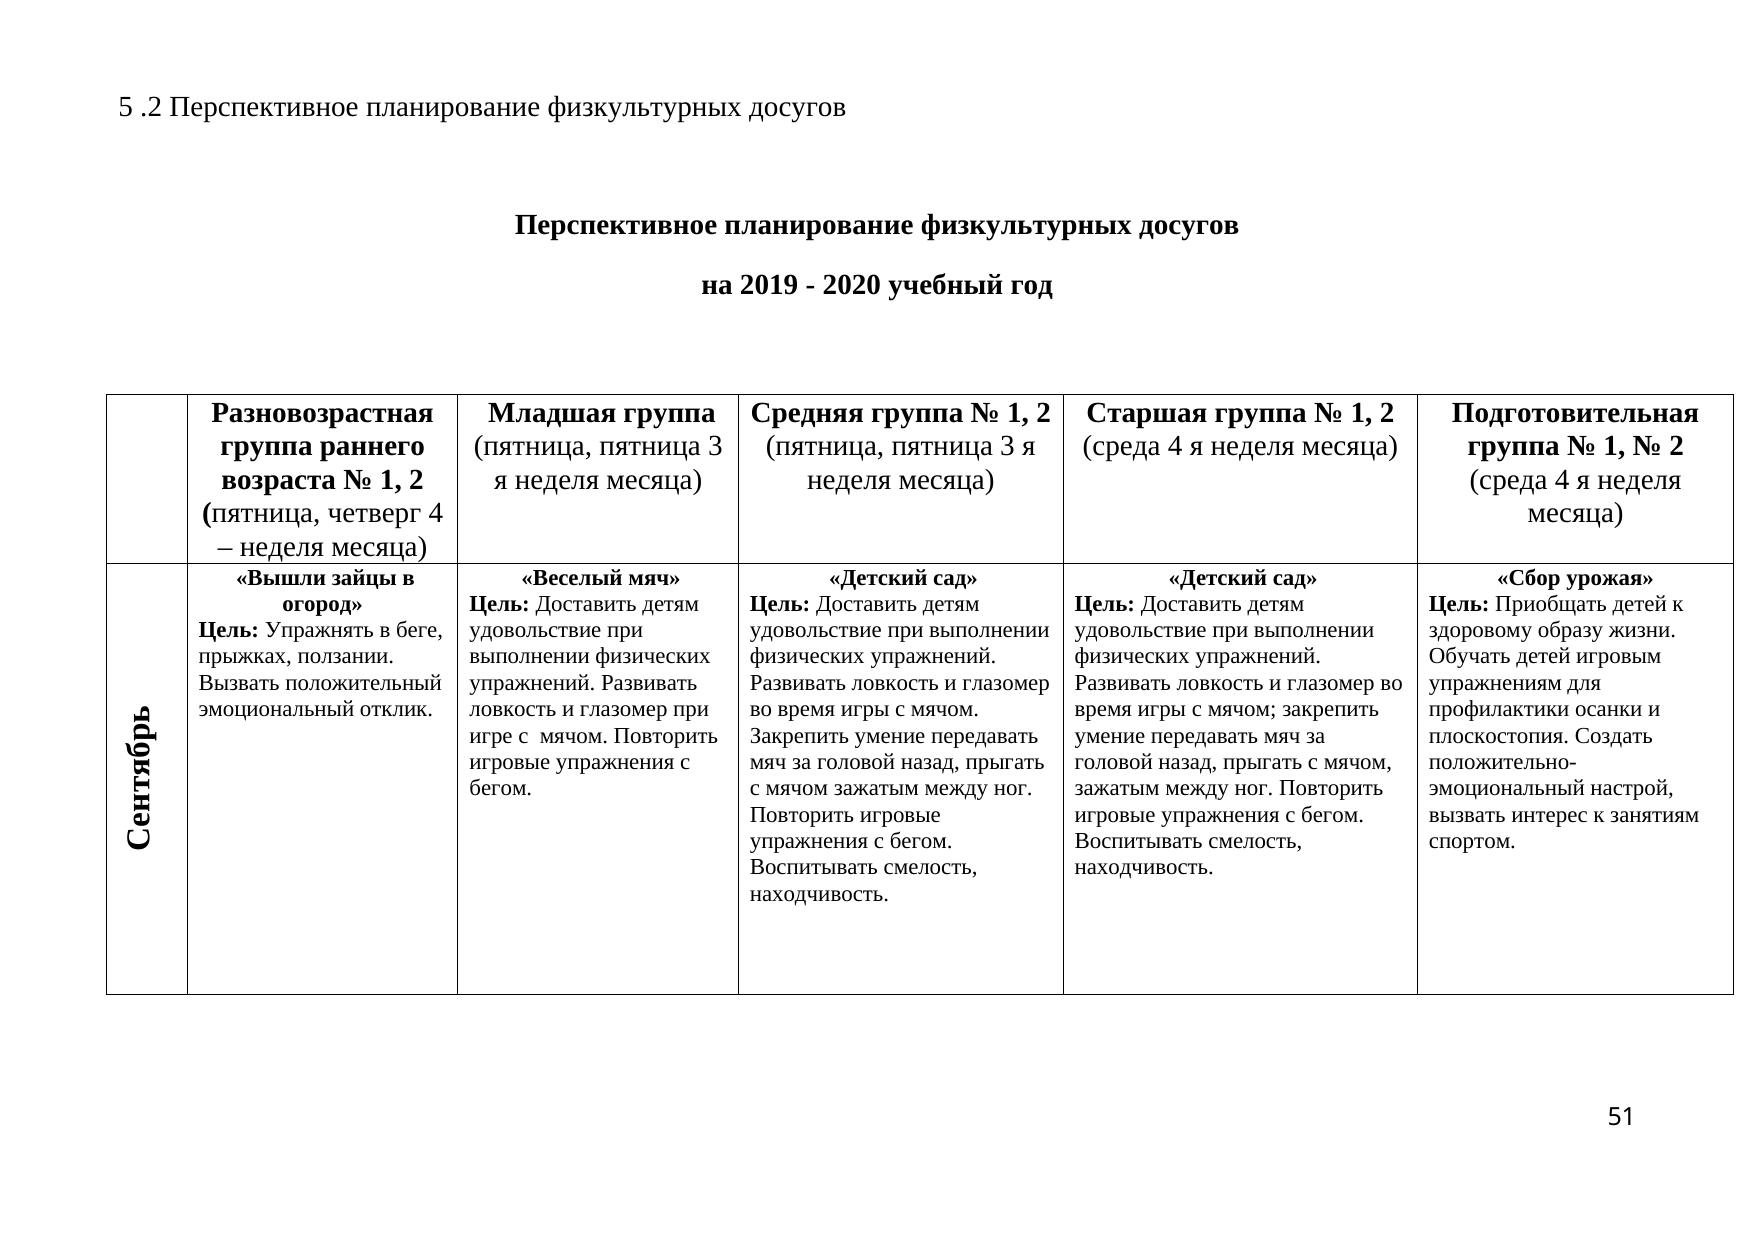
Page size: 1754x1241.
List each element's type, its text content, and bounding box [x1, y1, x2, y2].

text 5 .2 Перспективное планирование физкультурных досугов [118, 89, 1636, 122]
table_cell «Детский сад» Цель: Доставить детям удовольствие при выполнении физических упражнений. Развивать ловкость и глазомер во время игры с мячом; закрепить умение передавать мяч за головой назад, прыгать с мячом, зажатым между ног. Повторить игровые упражнения с бегом. Воспитывать смелость, находчивость. [1064, 564, 1417, 993]
table_cell «Сбор урожая» Цель: Приобщать детей к здоровому образу жизни. Обучать детей игровым упражнениям для профилактики осанки и плоскостопия. Создать положительно-эмоциональный настрой, вызвать интерес к занятиям спортом. [1418, 564, 1733, 993]
table_cell «Вышли зайцы в огород» Цель: Упражнять в беге, прыжках, ползании. Вызвать положительный эмоциональный отклик. [188, 564, 457, 993]
table_cell «Веселый мяч» Цель: Доставить детям удовольствие при выполнении физических упражнений. Развивать ловкость и глазомер при игре с мячом. Повторить игровые упражнения с бегом. [458, 564, 738, 993]
table_header Разновозрастная группа раннего возраста № 1, 2 (пятница, четверг 4 – неделя месяца) [188, 395, 457, 562]
text на 2019 - 2020 учебный год [118, 267, 1636, 300]
table_header Подготовительная группа № 1, № 2 (среда 4 я неделя месяца) [1418, 395, 1733, 562]
text Перспективное планирование физкультурных досугов [118, 207, 1636, 241]
table_header Средняя группа № 1, 2 (пятница, пятница 3 я неделя месяца) [739, 395, 1063, 562]
table_header [107, 395, 187, 562]
table_header Младшая группа (пятница, пятница 3 я неделя месяца) [458, 395, 738, 562]
table_cell «Детский сад» Цель: Доставить детям удовольствие при выполнении физических упражнений. Развивать ловкость и глазомер во время игры с мячом. Закрепить умение передавать мяч за головой назад, прыгать с мячом зажатым между ног. Повторить игровые упражнения с бегом. Воспитывать смелость, находчивость. [739, 564, 1063, 993]
table_header Старшая группа № 1, 2 (среда 4 я неделя месяца) [1064, 395, 1417, 562]
table_cell Сентябрь [107, 564, 187, 993]
